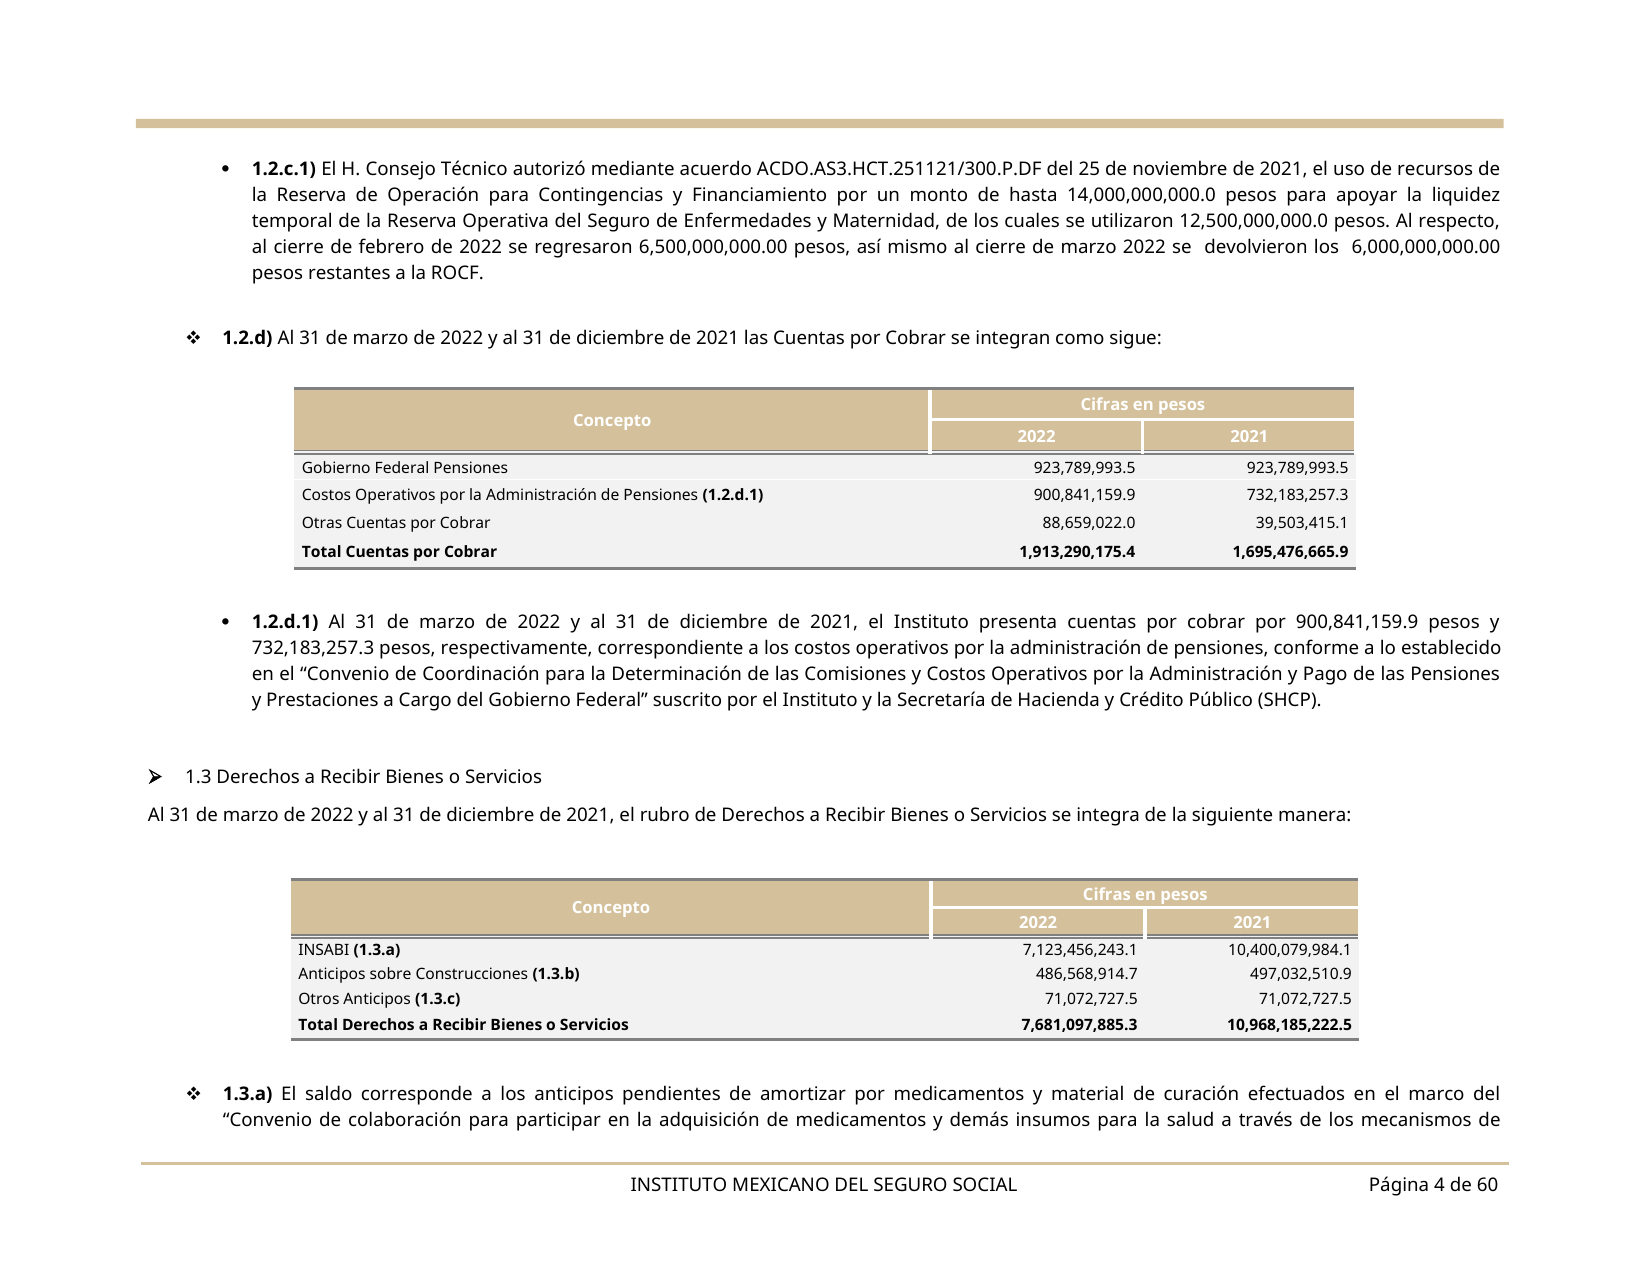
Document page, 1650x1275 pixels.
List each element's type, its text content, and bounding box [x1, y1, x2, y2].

table_cell Otros Anticipos (1.3.c) [291, 986, 931, 1011]
text Al 31 de marzo de 2022 y al 31 de diciembre de 2021, el rubro de Derechos a Recibir Bienes o Servicios se integra de la siguiente manera: [148, 801, 1502, 827]
table_cell 2022 [933, 909, 1143, 934]
table_cell 1,695,476,665.9 [1143, 537, 1356, 567]
table_cell 923,789,993.5 [930, 455, 1143, 479]
table_cell 2021 [1144, 421, 1354, 450]
list 1.3 Derechos a Recibir Bienes o Servicios [148, 762, 1502, 788]
table_cell Costos Operativos por la Administración de Pensiones (1.2.d.1) [294, 480, 930, 508]
table_cell 39,503,415.1 [1143, 508, 1356, 537]
table_cell 71,072,727.5 [931, 986, 1145, 1011]
table_cell 10,968,185,222.5 [1145, 1011, 1359, 1038]
table_cell 71,072,727.5 [1145, 986, 1359, 1011]
list 1.2.c.1) El H. Consejo Técnico autorizó mediante acuerdo ACDO.AS3.HCT.251121/300.P.DF del 25 de noviembre de 2021, el uso de recursos de la Reserva de Operación para Contingencias y Financiamiento por un monto de hasta 14,000,000,000.0 pesos para apoyar la liquidez temporal de la Reserva Operativa del Seguro de Enfermedades y Maternidad, de los cuales se utilizaron 12,500,000,000.0 pesos. Al respecto, al cierre de febrero de 2022 se regresaron 6,500,000,000.00 pesos, así mismo al cierre de marzo 2022 se devolvieron los 6,000,000,000.00 pesos restantes a la ROCF. [222, 154, 1502, 285]
table_cell 900,841,159.9 [930, 480, 1143, 508]
table_cell 2021 [1147, 909, 1358, 934]
table_cell 2022 [932, 421, 1141, 450]
table_cell 88,659,022.0 [930, 508, 1143, 537]
table_cell Gobierno Federal Pensiones [294, 455, 930, 479]
table_cell Total Cuentas por Cobrar [294, 537, 930, 567]
table_cell 7,123,456,243.1 [931, 939, 1145, 960]
table_cell 7,681,097,885.3 [931, 1011, 1145, 1038]
table_header Concepto [291, 881, 929, 934]
table_cell INSABI (1.3.a) [291, 939, 931, 960]
table_cell 1,913,290,175.4 [930, 537, 1143, 567]
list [185, 1079, 1502, 1131]
table_cell 732,183,257.3 [1143, 480, 1356, 508]
table_header Concepto [294, 390, 928, 450]
list 1.2.d.1) Al 31 de marzo de 2022 y al 31 de diciembre de 2021, el Instituto presenta cuentas por cobrar por 900,841,159.9 pesos y 732,183,257.3 pesos, respectivamente, correspondiente a los costos operativos por la administración de pensiones, conforme a lo establecido en el “Convenio de Coordinación para la Determinación de las Comisiones y Costos Operativos por la Administración y Pago de las Pensiones y Prestaciones a Cargo del Gobierno Federal” suscrito por el Instituto y la Secretaría de Hacienda y Crédito Público (SHCP). [222, 607, 1502, 711]
table_cell 10,400,079,984.1 [1145, 939, 1359, 960]
table_cell Otras Cuentas por Cobrar [294, 508, 930, 537]
table_header Cifras en pesos [933, 881, 1358, 906]
list 1.2.d) Al 31 de marzo de 2022 y al 31 de diciembre de 2021 las Cuentas por Cobrar se integran como sigue: [185, 323, 1502, 349]
table_header Cifras en pesos [932, 390, 1354, 418]
table_cell 486,568,914.7 [931, 960, 1145, 986]
table_cell Anticipos sobre Construcciones (1.3.b) [291, 960, 931, 986]
table_cell Total Derechos a Recibir Bienes o Servicios [291, 1011, 931, 1038]
table_cell 497,032,510.9 [1145, 960, 1359, 986]
table_cell 923,789,993.5 [1143, 454, 1356, 479]
